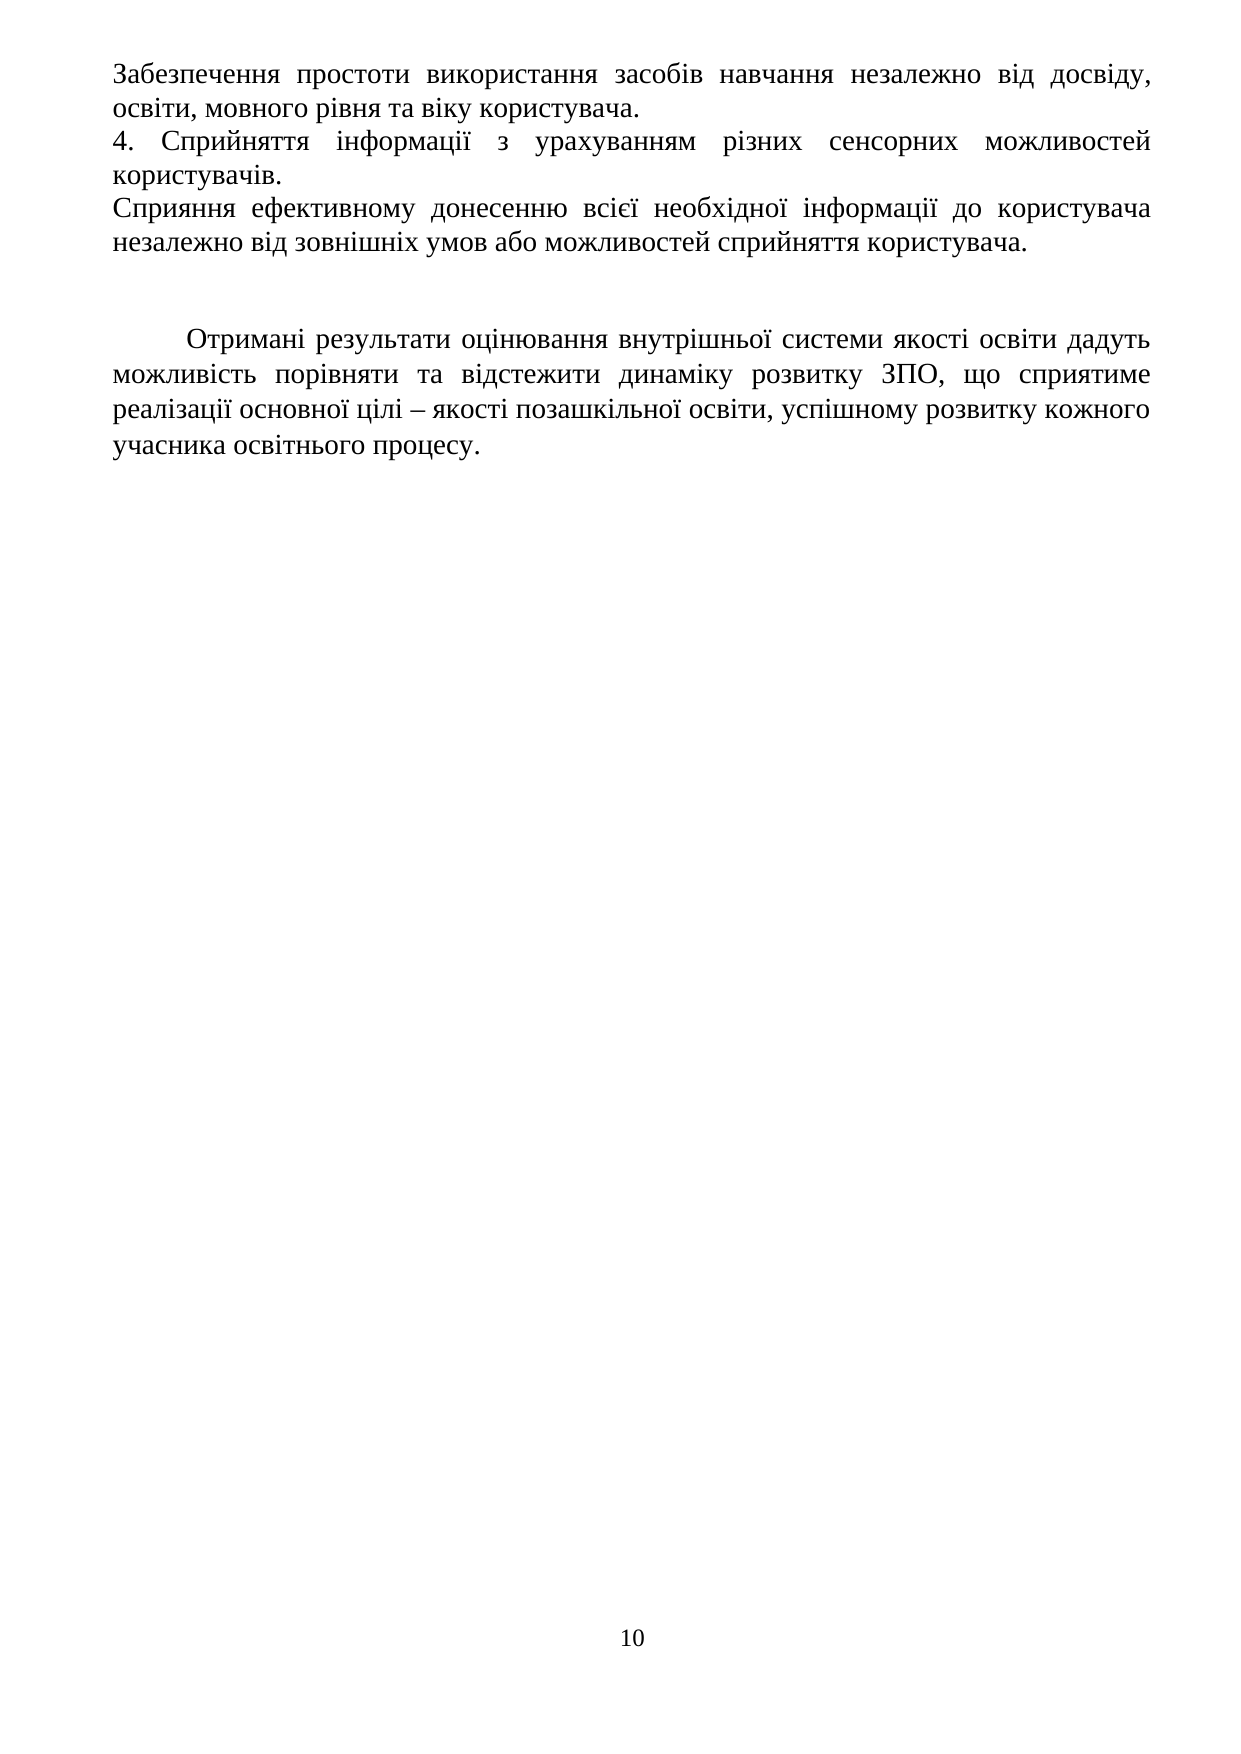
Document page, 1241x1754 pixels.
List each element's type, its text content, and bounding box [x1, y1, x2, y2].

text Отримані результати оцінювання внутрішньої системи якості освіти дадуть можливість порівняти та відстежити динаміку розвитку ЗПО, що сприятиме реалізації основної цілі – якості позашкільної освіти, успішному розвитку кожного учасника освітнього процесу. [112, 320, 1152, 460]
text 4. Сприйняття інформації з урахуванням різних сенсорних можливостей користувачів. [112, 123, 1152, 190]
text Сприяння ефективному донесенню всієї необхідної інформації до користувача незалежно від зовнішніх умов або можливостей сприйняття користувача. [112, 190, 1152, 257]
text Забезпечення простоти використання засобів навчання незалежно від досвіду, освіти, мовного рівня та віку користувача. [112, 56, 1152, 123]
